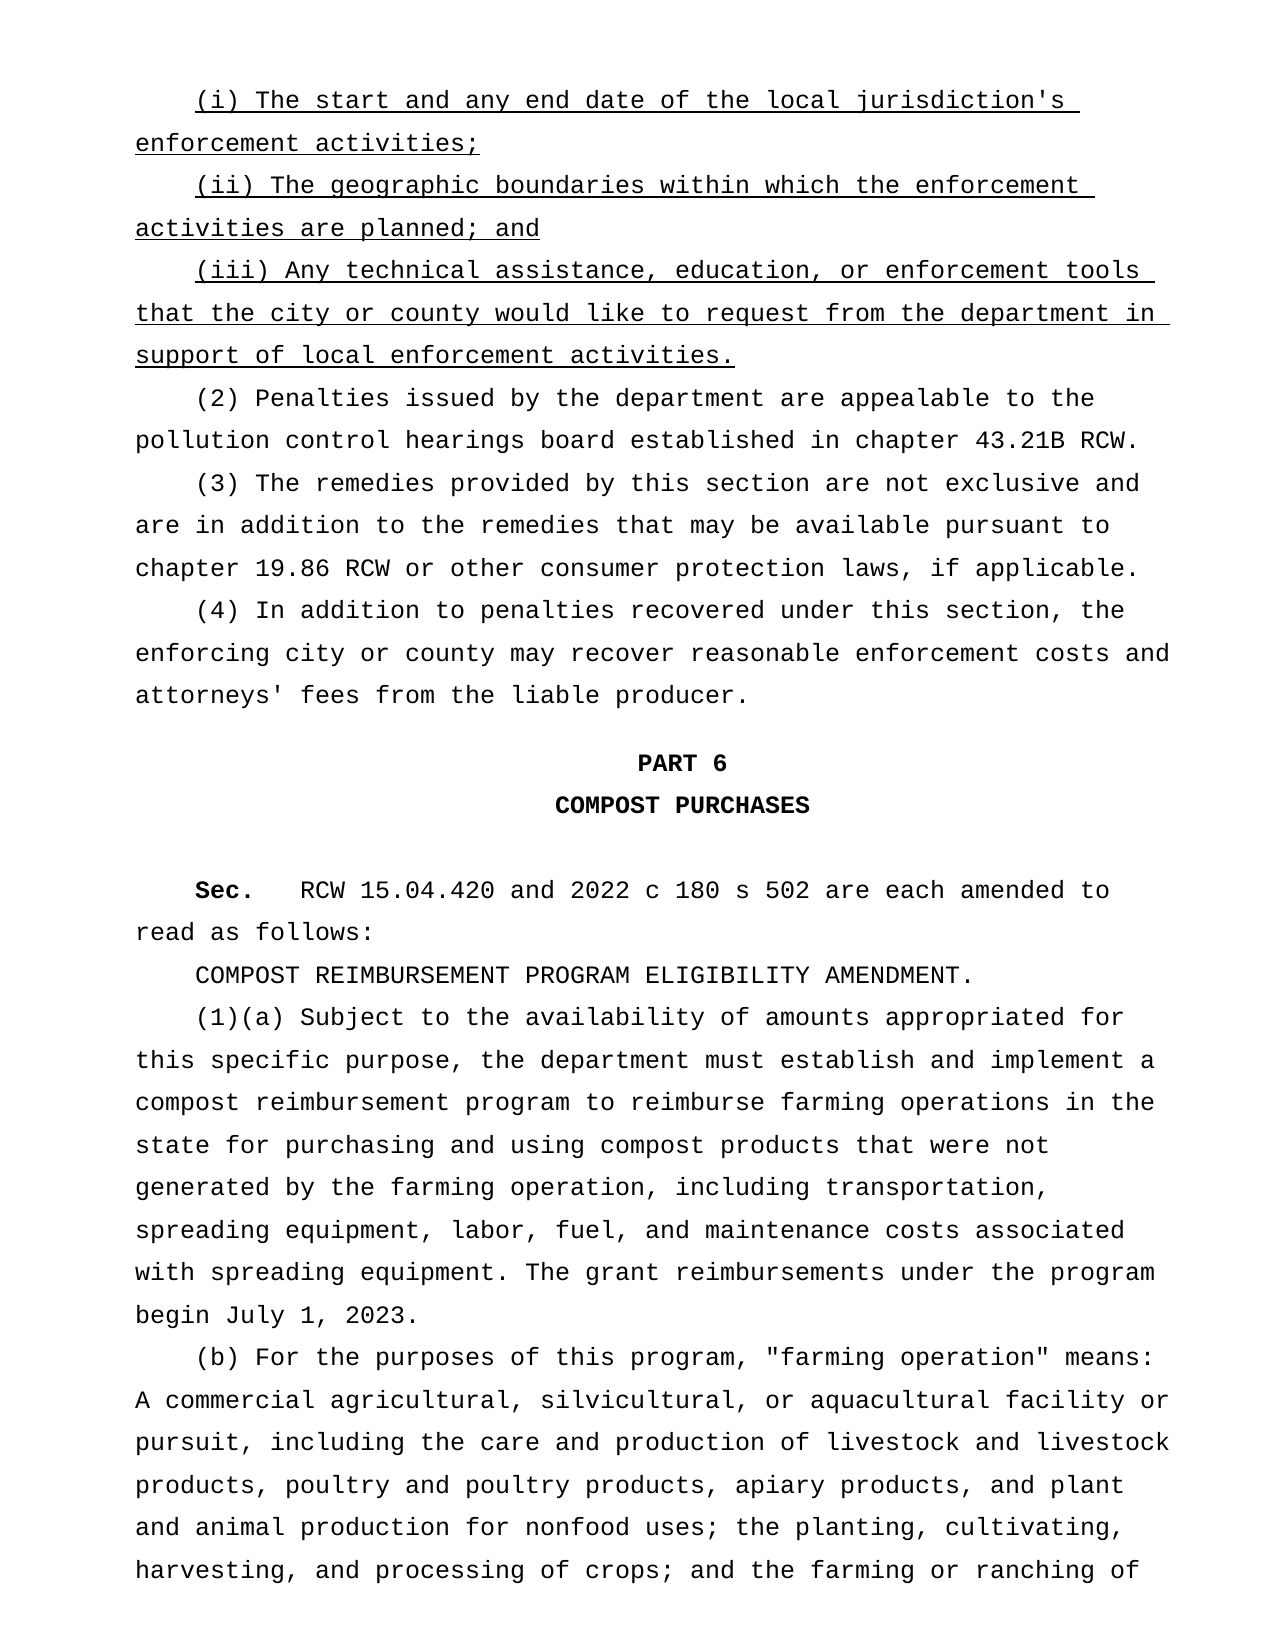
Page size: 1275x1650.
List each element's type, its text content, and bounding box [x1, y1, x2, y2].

text (iii) Any technical assistance, education, or enforcement tools that the city or county would like to request from the department in support of local enforcement activities. [135, 245, 1170, 324]
text (ii) The geographic boundaries within which the enforcement activities are planned; and [135, 160, 1170, 245]
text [135, 1332, 1170, 1587]
text (iii) Any technical assistance, education, or enforcement tools that the city or county would like to request from the department in support of local enforcement activities. [135, 325, 1170, 372]
text COMPOST PURCHASES [135, 780, 1170, 822]
text (i) The start and any end date of the local jurisdiction's enforcement activities; [135, 75, 1170, 160]
text (1)(a) Subject to the availability of amounts appropriated for this specific purpose, the department must establish and implement a compost reimbursement program to reimburse farming operations in the state for purchasing and using compost products that were not generated by the farming operation, including transportation, spreading equipment, labor, fuel, and maintenance costs associated with spreading equipment. The grant reimbursements under the program begin July 1, 2023. [135, 992, 1170, 1332]
text Sec. RCW 15.04.420 and 2022 c 180 s 502 are each amended to read as follows: [135, 864, 1170, 949]
text (4) In addition to penalties recovered under this section, the enforcing city or county may recover reasonable enforcement costs and attorneys' fees from the liable producer. [135, 585, 1170, 712]
text (3) The remedies provided by this section are not exclusive and are in addition to the remedies that may be available pursuant to chapter 19.86 RCW or other consumer protection laws, if applicable. [135, 457, 1170, 585]
text PART 6 [135, 737, 1170, 780]
text (2) Penalties issued by the department are appealable to the pollution control hearings board established in chapter 43.21B RCW. [135, 372, 1170, 457]
text COMPOST REIMBURSEMENT PROGRAM ELIGIBILITY AMENDMENT. [135, 949, 1170, 992]
